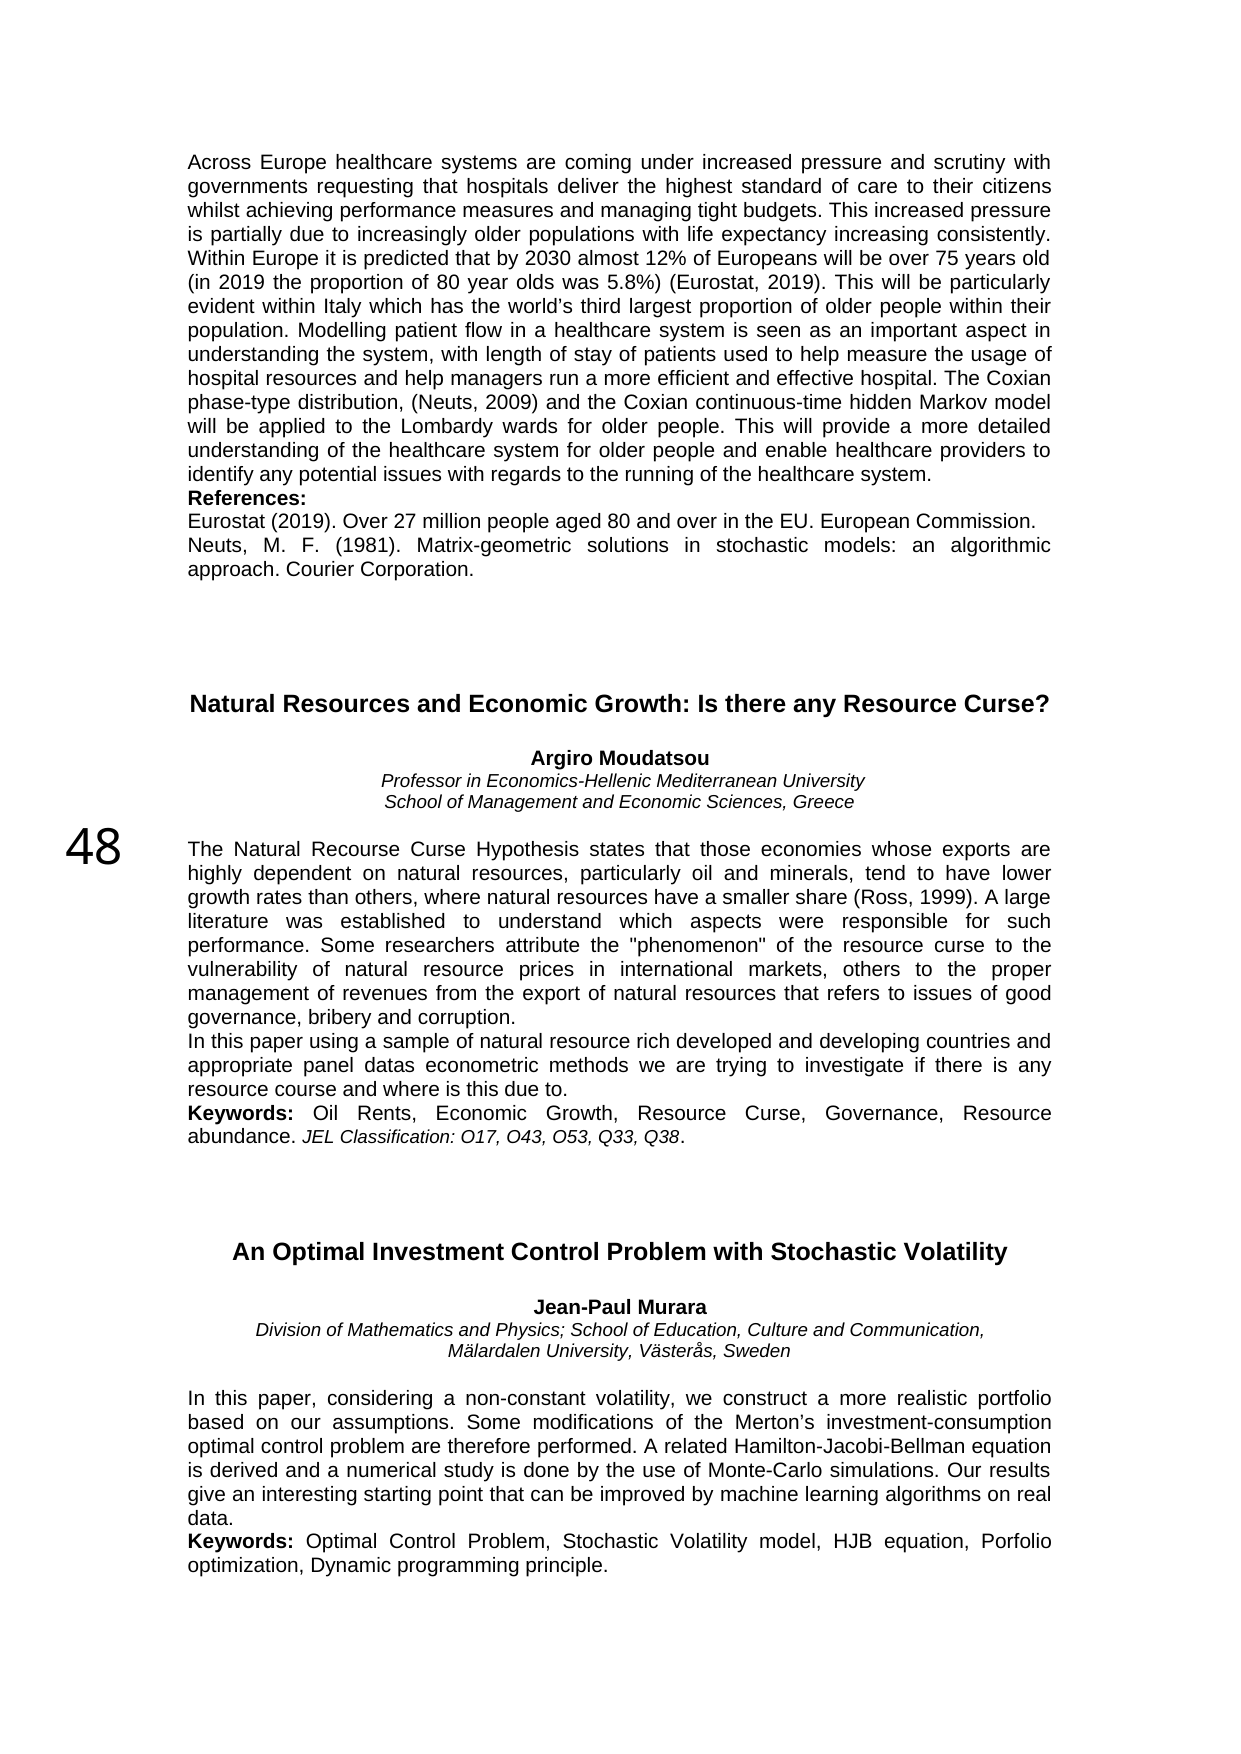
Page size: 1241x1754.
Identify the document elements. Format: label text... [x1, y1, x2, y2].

text Mälardalen University, Västerås, Sweden [187, 1340, 1053, 1362]
text References: [187, 485, 1053, 509]
text An Optimal Investment Control Problem with Stochastic Volatility [187, 1237, 1053, 1266]
text In this paper using a sample of natural resource rich developed and developing countries and appropriate panel datas econometric methods we are trying to investigate if there is any resource course and where is this due to. [187, 1028, 1053, 1100]
text Keywords: Oil Rents, Economic Growth, Resource Curse, Governance, Resource abundance. JEL Classification: O17, O43, O53, Q33, Q38. [187, 1100, 1053, 1148]
text Neuts, M. F. (1981). Matrix-geometric solutions in stochastic models: an algorithmic approach. Courier Corporation. [187, 533, 1053, 581]
text Jean-Paul Murara [187, 1294, 1053, 1318]
text Across Europe healthcare systems are coming under increased pressure and scrutiny with governments requesting that hospitals deliver the highest standard of care to their citizens whilst achieving performance measures and managing tight budgets. This increased pressure is partially due to increasingly older populations with life expectancy increasing consistently. Within Europe it is predicted that by 2030 almost 12% of Europeans will be over 75 years old (in 2019 the proportion of 80 year olds was 5.8%) (Eurostat, 2019). This will be particularly evident within Italy which has the world’s third largest proportion of older people within their population. Modelling patient flow in a healthcare system is seen as an important aspect in understanding the system, with length of stay of patients used to help measure the usage of hospital resources and help managers run a more efficient and effective hospital. The Coxian phase-type distribution, (Neuts, 2009) and the Coxian continuous-time hidden Markov model will be applied to the Lombardy wards for older people. This will provide a more detailed understanding of the healthcare system for older people and enable healthcare providers to identify any potential issues with regards to the running of the healthcare system. [187, 150, 1053, 485]
text Natural Resources and Economic Growth: Is there any Resource Curse? [187, 689, 1053, 718]
text School of Management and Economic Sciences, Greece [187, 791, 1053, 813]
text In this paper, considering a non-constant volatility, we construct a more realistic portfolio based on our assumptions. Some modifications of the Merton’s investment-consumption optimal control problem are therefore performed. A related Hamilton-Jacobi-Bellman equation is derived and a numerical study is done by the use of Monte-Carlo simulations. Our results give an interesting starting point that can be improved by machine learning algorithms on real data. [187, 1386, 1053, 1529]
text Keywords: Optimal Control Problem, Stochastic Volatility model, HJB equation, Porfolio optimization, Dynamic programming principle. [187, 1529, 1053, 1577]
text Division of Mathematics and Physics; School of Education, Culture and Communication, [187, 1318, 1053, 1340]
text The Natural Recourse Curse Hypothesis states that those economies whose exports are highly dependent on natural resources, particularly oil and minerals, tend to have lower growth rates than others, where natural resources have a smaller share (Ross, 1999). A large literature was established to understand which aspects were responsible for such performance. Some researchers attribute the "phenomenon" of the resource curse to the vulnerability of natural resource prices in international markets, others to the proper management of revenues from the export of natural resources that refers to issues of good governance, bribery and corruption. [187, 837, 1053, 1028]
text Eurostat (2019). Over 27 million people aged 80 and over in the EU. European Commission. [187, 509, 1053, 533]
text Professor in Economics-Hellenic Mediterranean University [187, 770, 1053, 791]
text Argiro Moudatsou [187, 746, 1053, 770]
